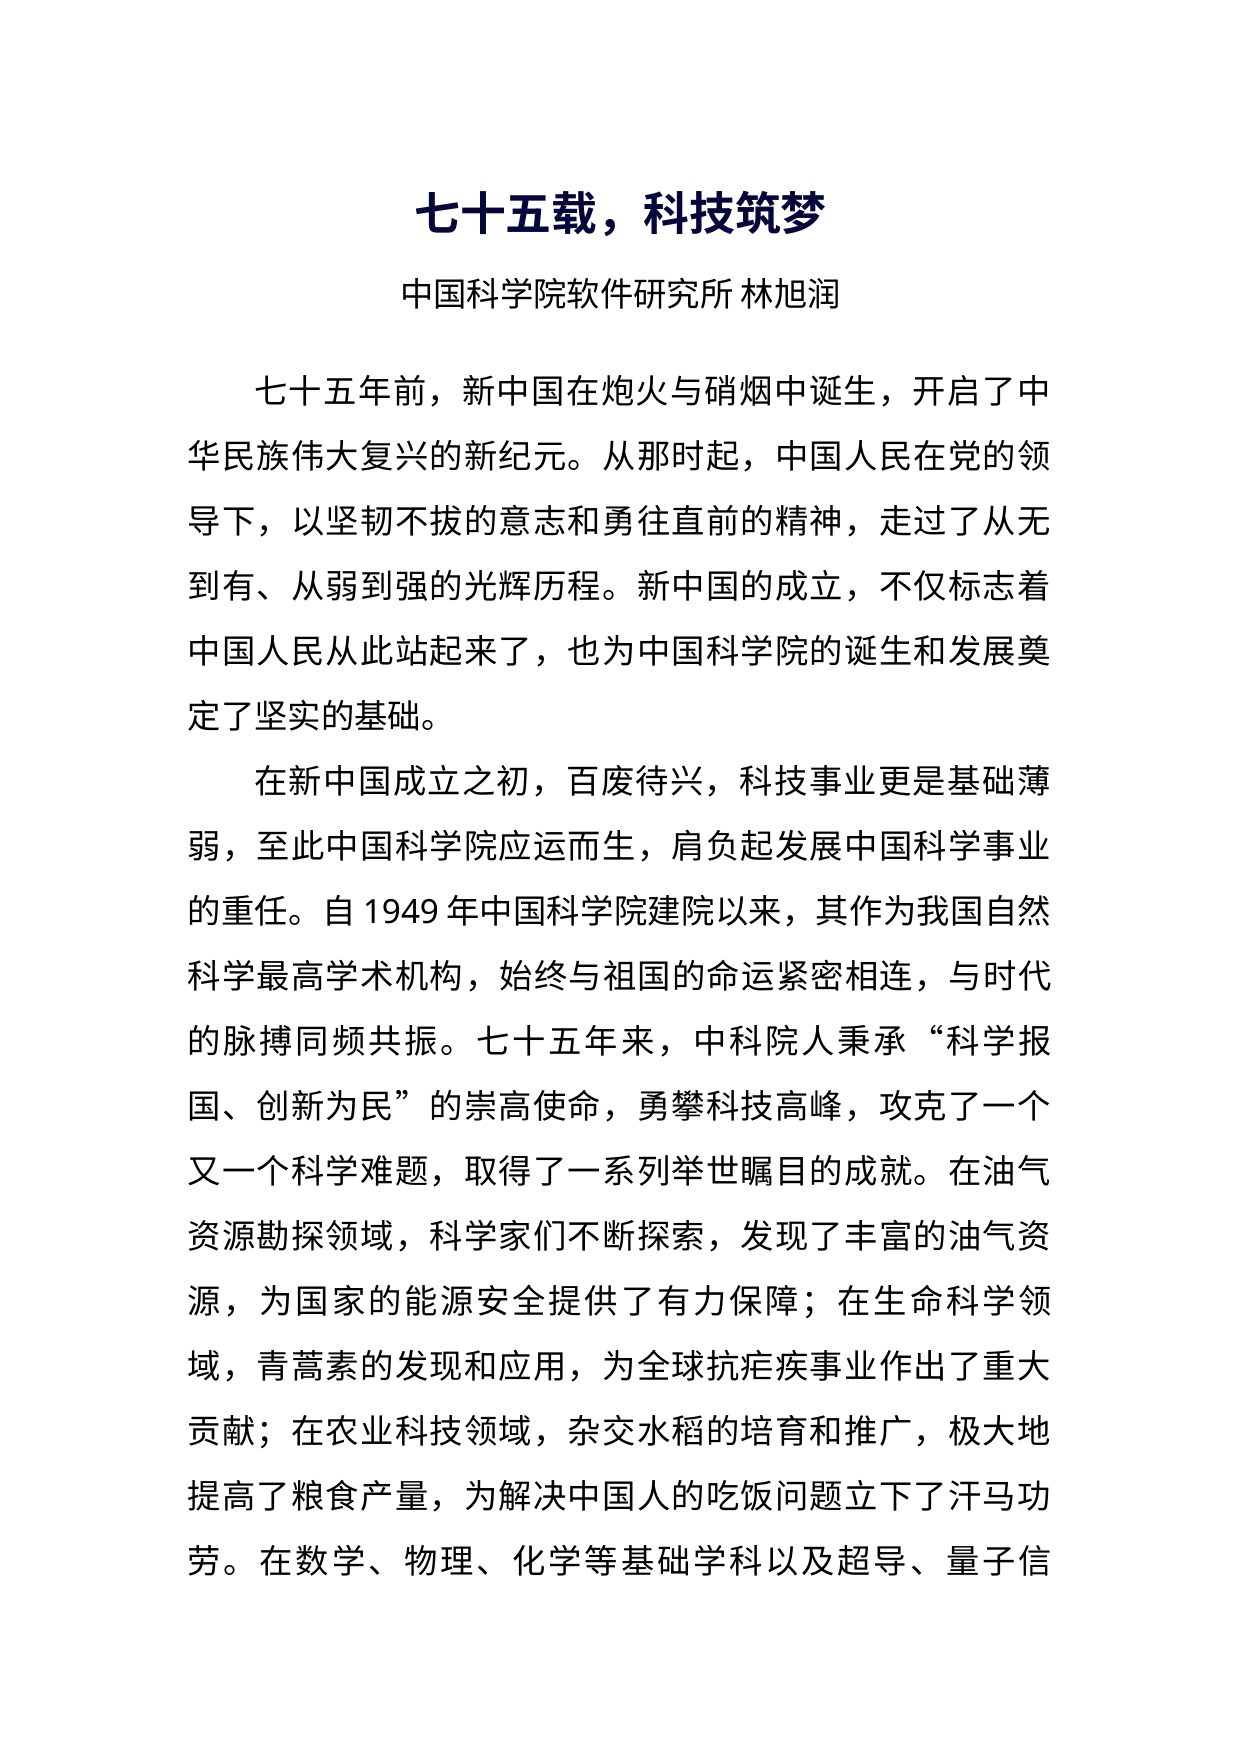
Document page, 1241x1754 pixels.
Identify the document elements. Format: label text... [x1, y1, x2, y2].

text 七十五年前，新中国在炮火与硝烟中诞生，开启了中华民族伟大复兴的新纪元。从那时起，中国人民在党的领导下，以坚韧不拔的意志和勇往直前的精神，走过了从无到有、从弱到强的光辉历程。新中国的成立，不仅标志着中国人民从此站起来了，也为中国科学院的诞生和发展奠定了坚实的基础。 [187, 357, 1053, 747]
text 七十五载，科技筑梦 [187, 162, 1053, 259]
text 中国科学院软件研究所 林旭润 [187, 259, 1053, 324]
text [187, 747, 1053, 1592]
